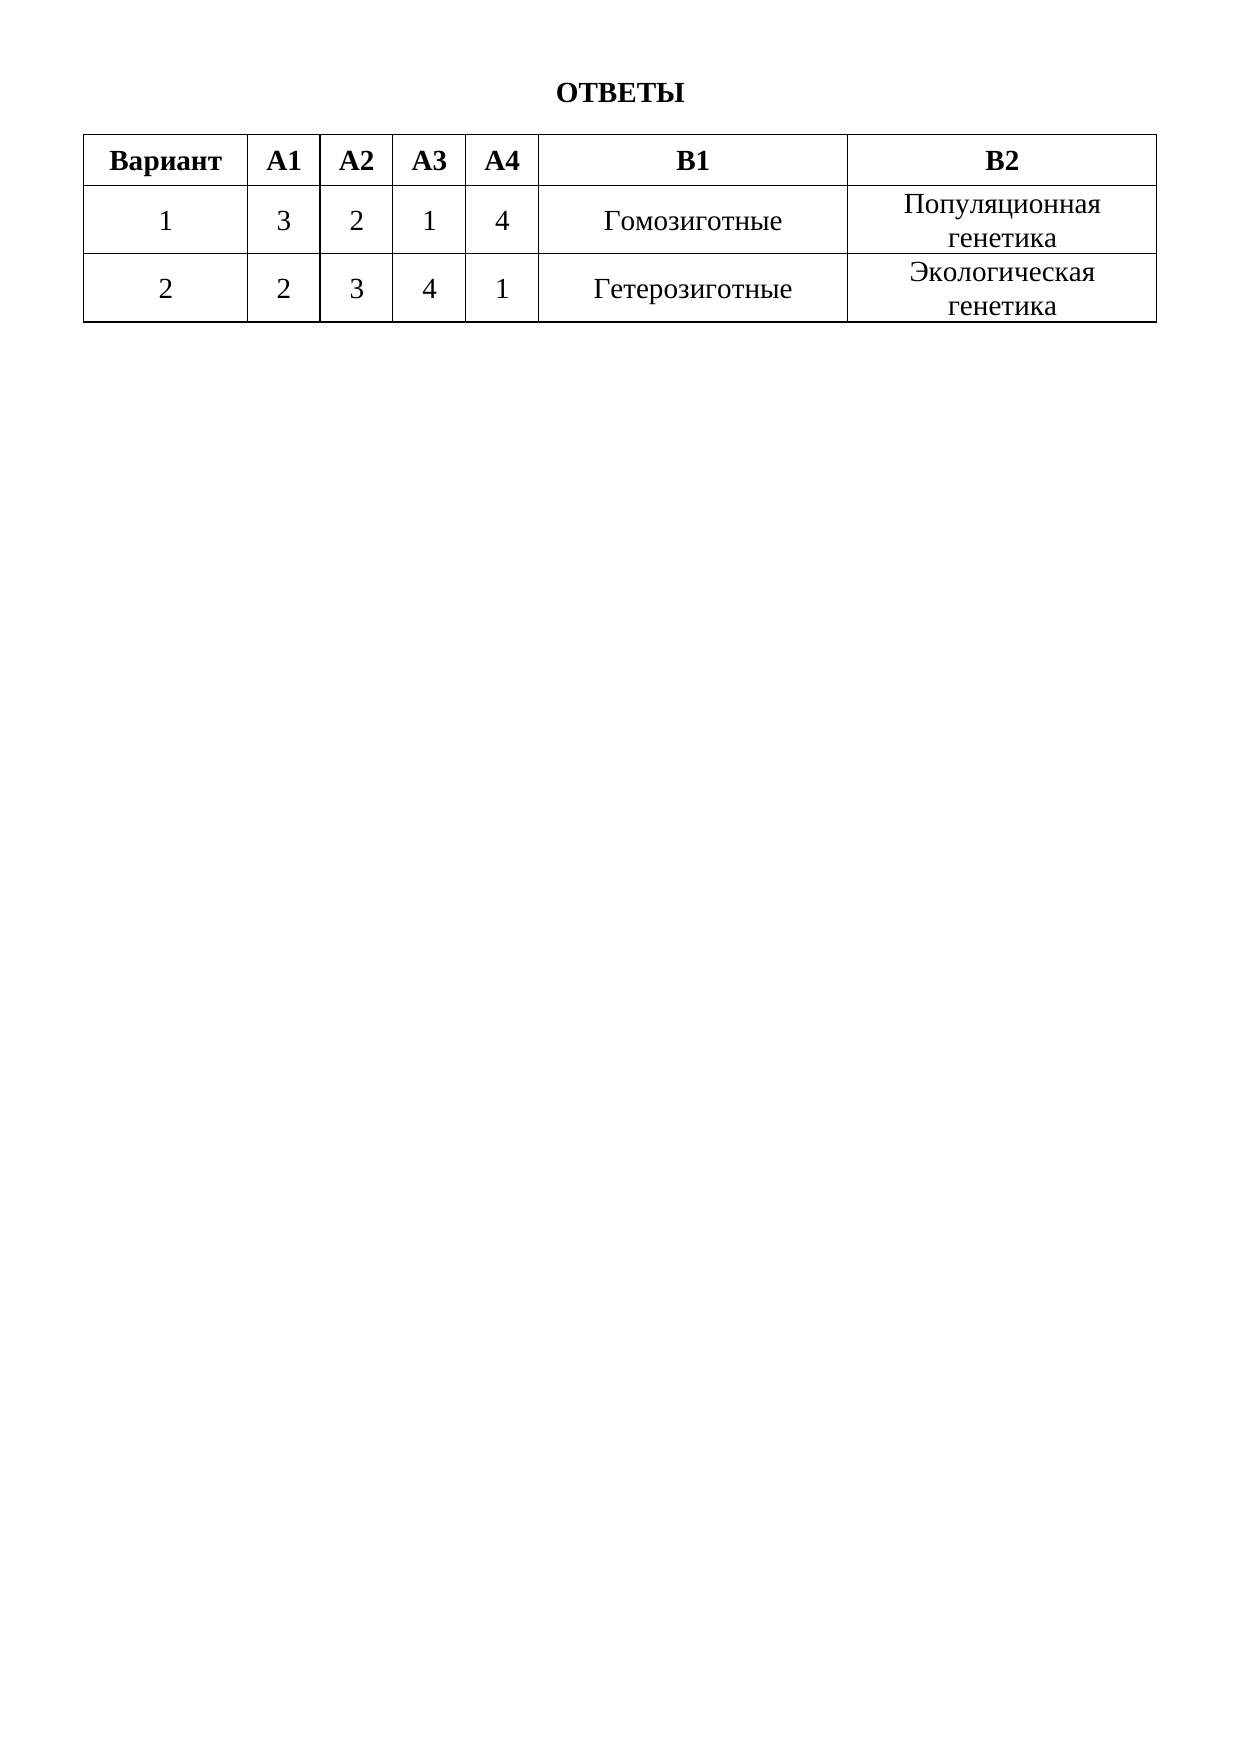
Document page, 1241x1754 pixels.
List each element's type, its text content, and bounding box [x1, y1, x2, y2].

table_header А3 [393, 135, 465, 185]
table_cell Популяционная генетика [848, 186, 1156, 253]
table_cell Экологическая генетика [848, 254, 1156, 321]
table_header А2 [321, 135, 392, 185]
text ОТВЕТЫ [75, 75, 1165, 108]
table_cell 2 [321, 186, 392, 253]
table_header В2 [848, 135, 1156, 185]
table_cell Гомозиготные [539, 186, 847, 253]
table_cell 4 [466, 186, 538, 253]
table_header А4 [466, 135, 538, 185]
table_cell Гетерозиготные [539, 254, 847, 321]
table_cell 1 [466, 254, 538, 321]
table_cell 3 [248, 186, 319, 253]
table_header В1 [539, 135, 847, 185]
table_cell 1 [84, 186, 247, 253]
table_cell 2 [248, 254, 319, 321]
table_header А1 [248, 135, 319, 185]
table_cell 3 [321, 254, 392, 321]
table_cell 4 [393, 254, 465, 321]
table_cell 2 [84, 254, 247, 321]
table_header Вариант [84, 135, 247, 185]
table_cell 1 [393, 186, 465, 253]
